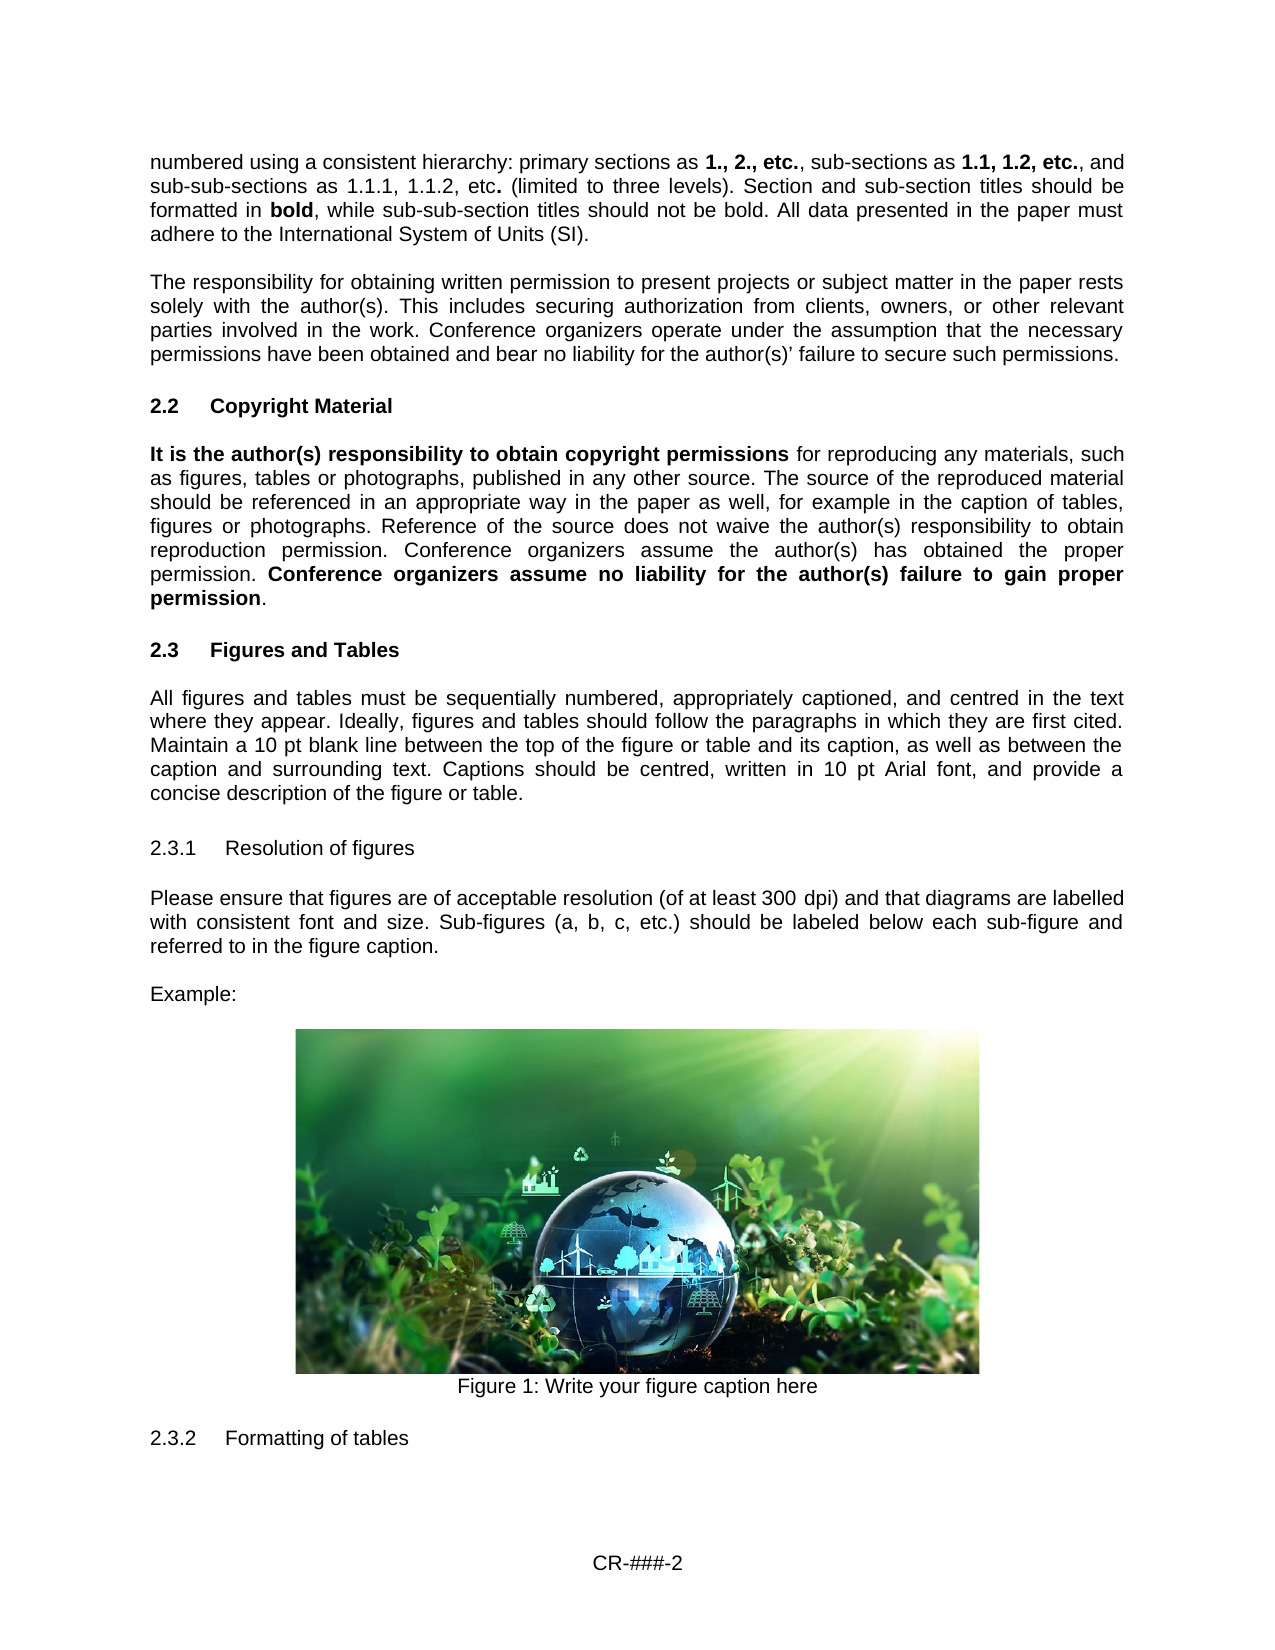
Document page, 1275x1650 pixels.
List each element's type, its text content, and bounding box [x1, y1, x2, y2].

picture [295, 1029, 980, 1374]
subtitle Figures and Tables [150, 637, 1125, 661]
text The responsibility for obtaining written permission to present projects or subject matter in the paper rests solely with the author(s). This includes securing authorization from clients, owners, or other relevant parties involved in the work. Conference organizers operate under the assumption that the necessary permissions have been obtained and bear no liability for the author(s)’ failure to secure such permissions. [150, 270, 1125, 366]
text Example: [150, 982, 1125, 1006]
text Please ensure that figures are of acceptable resolution (of at least 300 dpi) and that diagrams are labelled with consistent font and size. Sub-figures (a, b, c, etc.) should be labeled below each sub-figure and referred to in the figure caption. [150, 886, 1125, 958]
text It is the author(s) responsibility to obtain copyright permissions for reproducing any materials, such as figures, tables or photographs, published in any other source. The source of the reproduced material should be referenced in an appropriate way in the paper as well, for example in the caption of tables, figures or photographs. Reference of the source does not waive the author(s) responsibility to obtain reproduction permission. Conference organizers assume the author(s) has obtained the proper permission. Conference organizers assume no liability for the author(s) failure to gain proper permission. [150, 442, 1125, 609]
text All figures and tables must be sequentially numbered, appropriately captioned, and centred in the text where they appear. Ideally, figures and tables should follow the paragraphs in which they are first cited. Maintain a 10 pt blank line between the top of the figure or table and its caption, as well as between the caption and surrounding text. Captions should be centred, written in 10 pt Arial font, and provide a concise description of the figure or table. [150, 685, 1125, 805]
subtitle Resolution of figures [150, 836, 1125, 860]
subtitle Formatting of tables [150, 1426, 1125, 1450]
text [150, 150, 1125, 246]
text Figure 1: Write your figure caption here [150, 1374, 1125, 1398]
subtitle Copyright Material [150, 394, 1125, 418]
